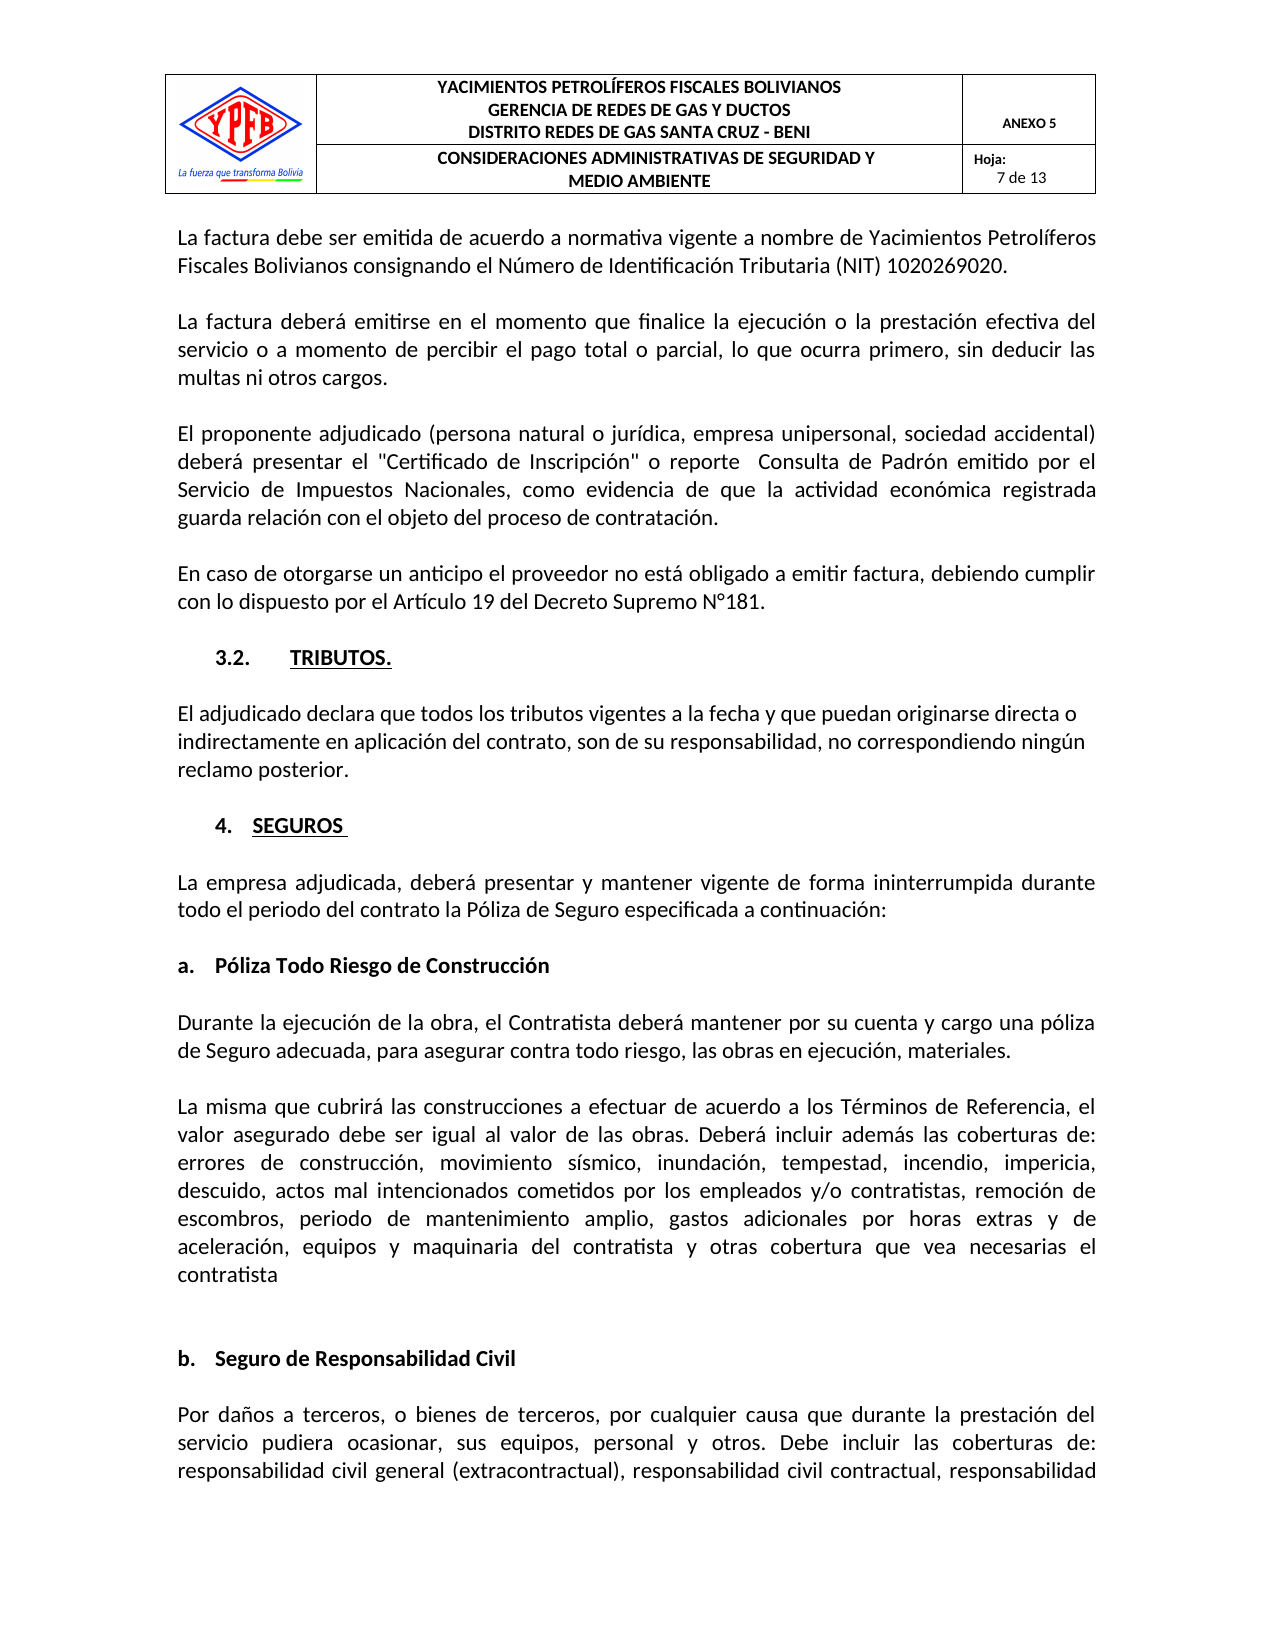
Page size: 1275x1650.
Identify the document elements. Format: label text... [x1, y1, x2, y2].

list Póliza Todo Riesgo de Construcción [177, 952, 1098, 980]
text Durante la ejecución de la obra, el Contratista deberá mantener por su cuenta y cargo una póliza de Seguro adecuada, para asegurar contra todo riesgo, las obras en ejecución, materiales. [177, 1008, 1098, 1064]
picture [176, 81, 304, 187]
text La factura deberá emitirse en el momento que finalice la ejecución o la prestación efectiva del servicio o a momento de percibir el pago total o parcial, lo que ocurra primero, sin deducir las multas ni otros cargos. [177, 307, 1098, 391]
text La factura debe ser emitida de acuerdo a normativa vigente a nombre de Yacimientos Petrolíferos Fiscales Bolivianos consignando el Número de Identificación Tributaria (NIT) 1020269020. [177, 223, 1098, 279]
text El adjudicado declara que todos los tributos vigentes a la fecha y que puedan originarse directa o indirectamente en aplicación del contrato, son de su responsabilidad, no correspondiendo ningún reclamo posterior. [177, 699, 1098, 783]
list Seguro de Responsabilidad Civil [177, 1344, 1098, 1372]
list SEGUROS [215, 812, 1098, 839]
text En caso de otorgarse un anticipo el proveedor no está obligado a emitir factura, debiendo cumplir con lo dispuesto por el Artículo 19 del Decreto Supremo N°181. [177, 559, 1098, 615]
text El proponente adjudicado (persona natural o jurídica, empresa unipersonal, sociedad accidental) deberá presentar el "Certificado de Inscripción" o reporte Consulta de Padrón emitido por el Servicio de Impuestos Nacionales, como evidencia de que la actividad económica registrada guarda relación con el objeto del proceso de contratación. [177, 419, 1098, 531]
list TRIBUTOS. [215, 643, 1098, 671]
text La empresa adjudicada, deberá presentar y mantener vigente de forma ininterrumpida durante todo el periodo del contrato la Póliza de Seguro especificada a continuación: [177, 868, 1098, 924]
text La misma que cubrirá las construcciones a efectuar de acuerdo a los Términos de Referencia, el valor asegurado debe ser igual al valor de las obras. Deberá incluir además las coberturas de: errores de construcción, movimiento sísmico, inundación, tempestad, incendio, impericia, descuido, actos mal intencionados cometidos por los empleados y/o contratistas, remoción de escombros, periodo de mantenimiento amplio, gastos adicionales por horas extras y de aceleración, equipos y maquinaria del contratista y otras cobertura que vea necesarias el contratista [177, 1092, 1098, 1288]
